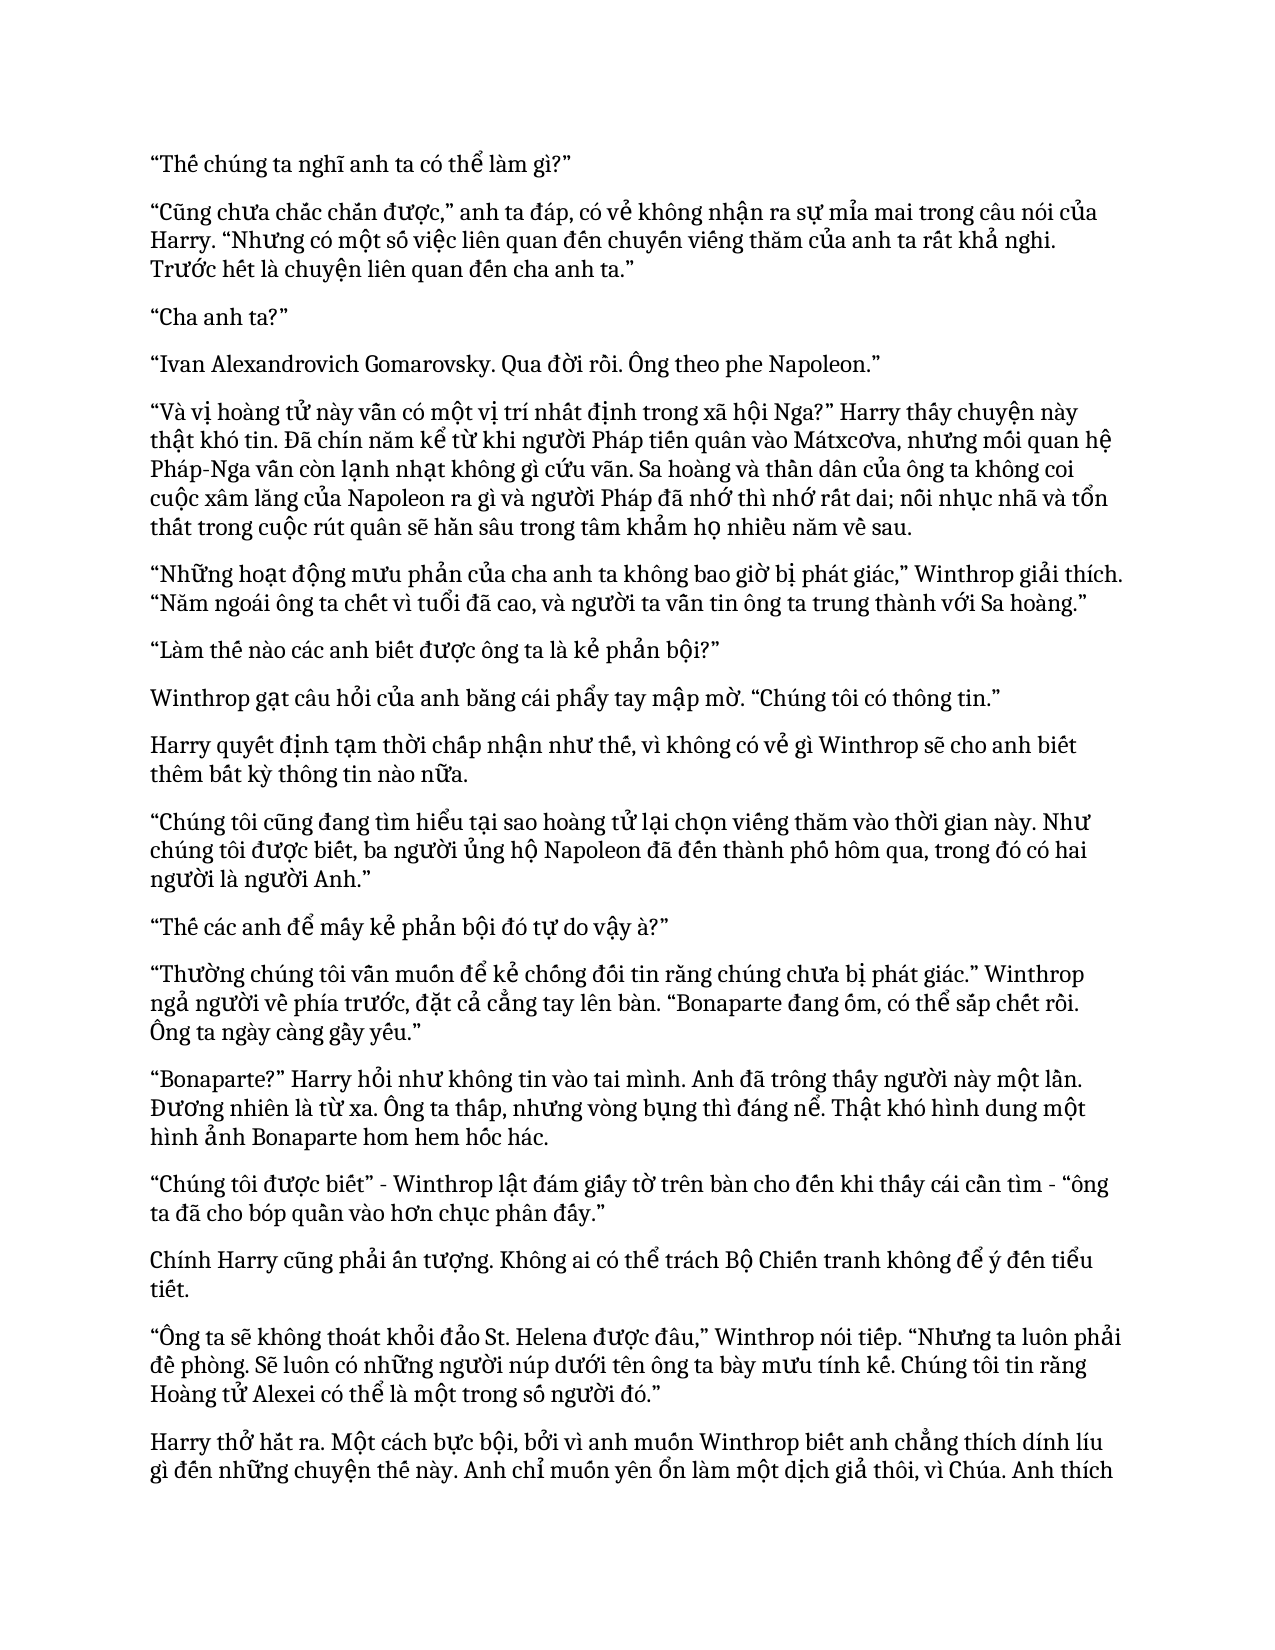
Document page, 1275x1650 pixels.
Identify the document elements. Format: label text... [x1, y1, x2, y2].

text “Chúng tôi cũng đang tìm hiểu tại sao hoàng tử lại chọn viếng thăm vào thời gian này. Như chúng tôi được biết, ba người ủng hộ Napoleon đã đến thành phố hôm qua, trong đó có hai người là người Anh.” [150, 807, 1125, 894]
text “Ivan Alexandrovich Gomarovsky. Qua đời rồi. Ông theo phe Napoleon.” [150, 350, 1125, 379]
text Harry quyết định tạm thời chấp nhận như thế, vì không có vẻ gì Winthrop sẽ cho anh biết thêm bất kỳ thông tin nào nữa. [150, 731, 1125, 789]
text “Thế các anh để mấy kẻ phản bội đó tự do vậy à?” [150, 912, 1125, 941]
text “Những hoạt động mưu phản của cha anh ta không bao giờ bị phát giác,” Winthrop giải thích. “Năm ngoái ông ta chết vì tuổi đã cao, và người ta vẫn tin ông ta trung thành với Sa hoàng.” [150, 560, 1125, 617]
text “Thường chúng tôi vẫn muốn để kẻ chống đối tin rằng chúng chưa bị phát giác.” Winthrop ngả người về phía trước, đặt cả cẳng tay lên bàn. “Bonaparte đang ốm, có thể sắp chết rồi. Ông ta ngày càng gầy yếu.” [150, 960, 1125, 1046]
text “Bonaparte?” Harry hỏi như không tin vào tai mình. Anh đã trông thấy người này một lần. Đương nhiên là từ xa. Ông ta thấp, nhưng vòng bụng thì đáng nể. Thật khó hình dung một hình ảnh Bonaparte hom hem hốc hác. [150, 1065, 1125, 1151]
text Winthrop gạt câu hỏi của anh bằng cái phẩy tay mập mờ. “Chúng tôi có thông tin.” [150, 684, 1125, 712]
text “Làm thế nào các anh biết được ông ta là kẻ phản bội?” [150, 636, 1125, 665]
text “Thế chúng ta nghĩ anh ta có thể làm gì?” [150, 150, 1125, 179]
text “Chúng tôi được biết” - Winthrop lật đám giấy tờ trên bàn cho đến khi thấy cái cần tìm - “ông ta đã cho bóp quần vào hơn chục phân đấy.” [150, 1170, 1125, 1227]
text “Cha anh ta?” [150, 302, 1125, 331]
text “Và vị hoàng tử này vẫn có một vị trí nhất định trong xã hội Nga?” Harry thấy chuyện này thật khó tin. Đã chín năm kể từ khi người Pháp tiến quân vào Mátxcơva, nhưng mối quan hệ Pháp-Nga vẫn còn lạnh nhạt không gì cứu vãn. Sa hoàng và thần dân của ông ta không coi cuộc xâm lăng của Napoleon ra gì và người Pháp đã nhớ thì nhớ rất dai; nỗi nhục nhã và tổn thất trong cuộc rút quân sẽ hằn sâu trong tâm khảm họ nhiều năm về sau. [150, 397, 1125, 541]
text Chính Harry cũng phải ấn tượng. Không ai có thể trách Bộ Chiến tranh không để ý đến tiểu tiết. [150, 1246, 1125, 1304]
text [150, 1427, 1125, 1485]
text “Cũng chưa chắc chắn được,” anh ta đáp, có vẻ không nhận ra sự mỉa mai trong câu nói của Harry. “Nhưng có một số việc liên quan đến chuyến viếng thăm của anh ta rất khả nghi. Trước hết là chuyện liên quan đến cha anh ta.” [150, 197, 1125, 284]
text “Ông ta sẽ không thoát khỏi đảo St. Helena được đâu,” Winthrop nói tiếp. “Nhưng ta luôn phải đề phòng. Sẽ luôn có những người núp dưới tên ông ta bày mưu tính kế. Chúng tôi tin rằng Hoàng tử Alexei có thể là một trong số người đó.” [150, 1322, 1125, 1409]
